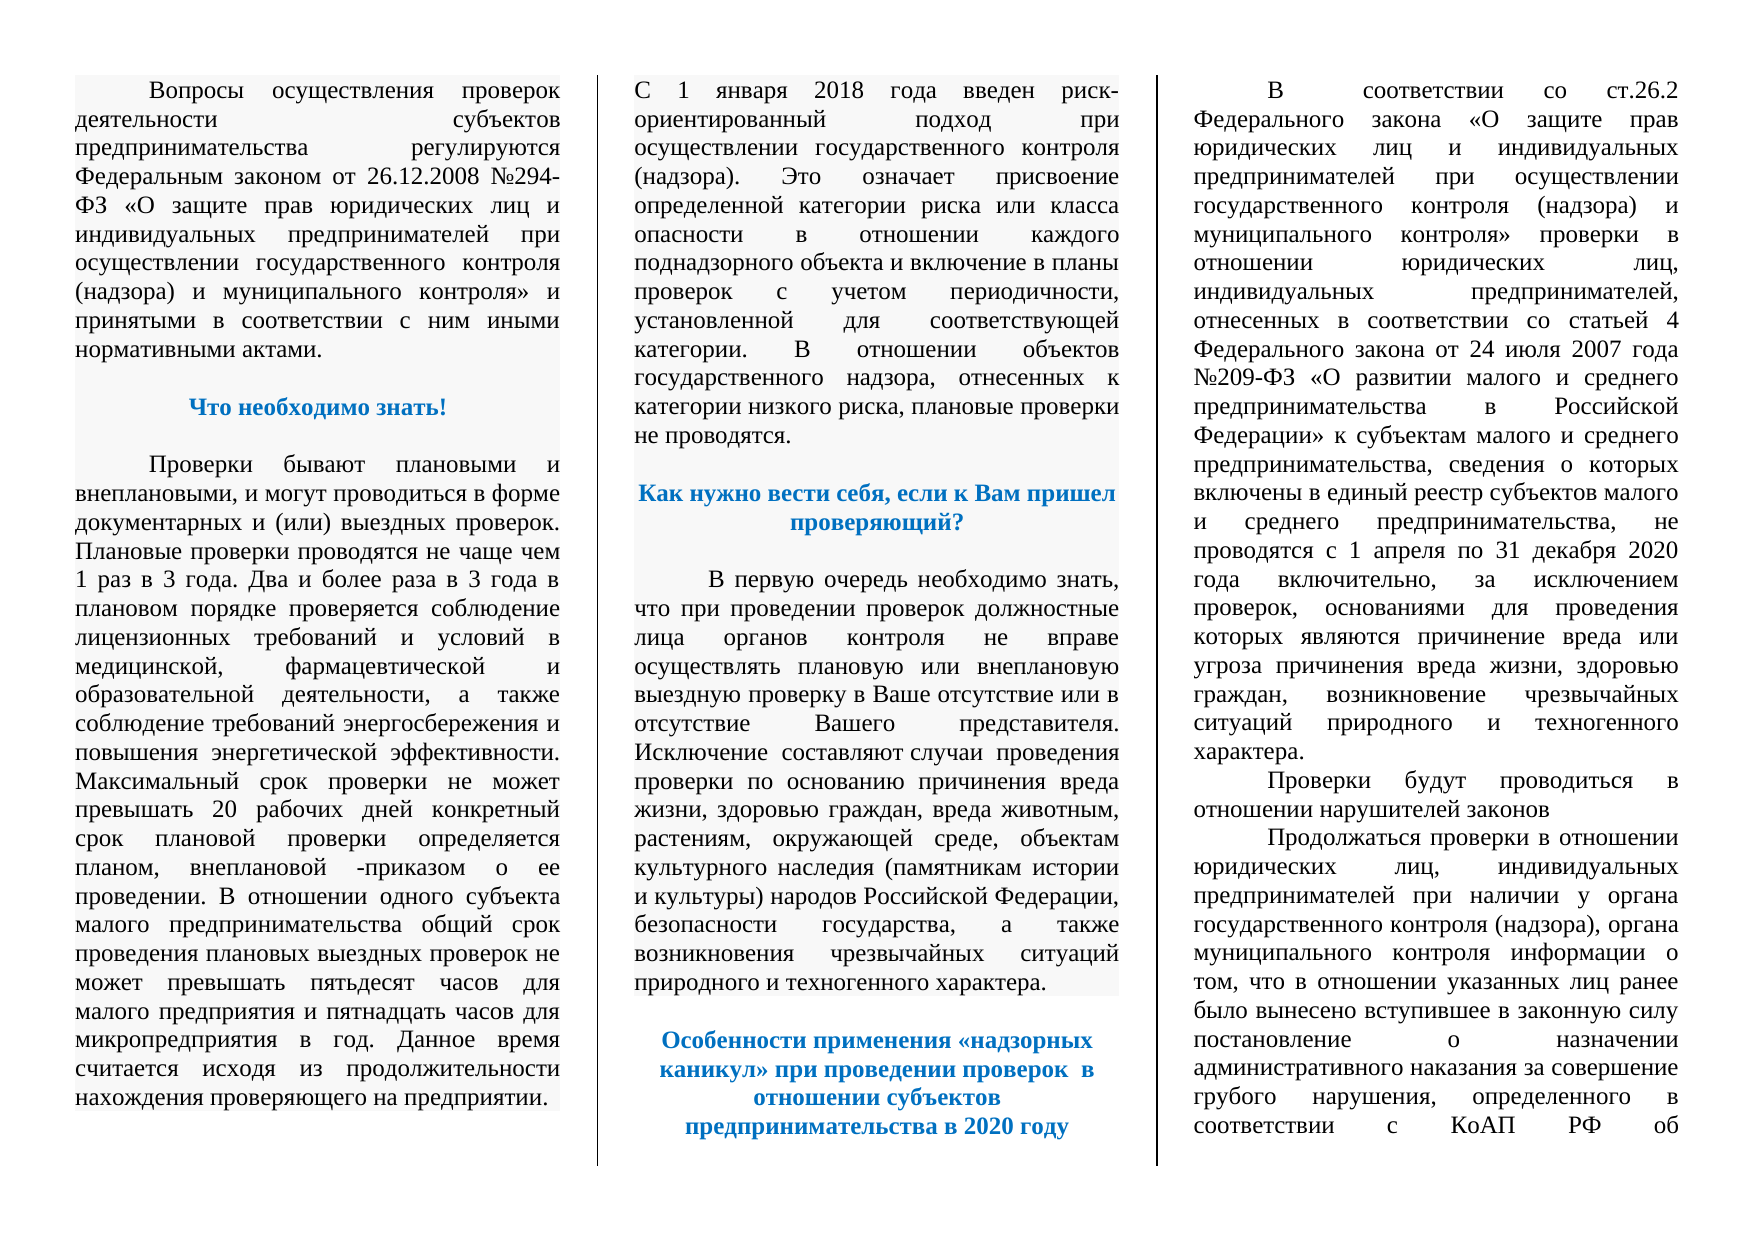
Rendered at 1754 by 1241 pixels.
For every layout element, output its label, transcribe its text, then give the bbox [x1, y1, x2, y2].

text С 1 января 2018 года введен риск-ориентированный подход при осуществлении государственного контроля (надзора). Это означает присвоение определенной категории риска или класса опасности в отношении каждого поднадзорного объекта и включение в планы проверок с учетом периодичности, установленной для соответствующей категории. В отношении объектов государственного надзора, отнесенных к категории низкого риска, плановые проверки не проводятся. [634, 75, 1119, 449]
text Проверки будут проводиться в отношении нарушителей законов [1193, 765, 1679, 822]
text Проверки бывают плановыми и внеплановыми, и могут проводиться в форме документарных и (или) выездных проверок. Плановые проверки проводятся не чаще чем 1 раз в 3 года. Два и более раза в 3 года в плановом порядке проверяется соблюдение лицензионных требований и условий в медицинской, фармацевтической и образовательной деятельности, а также соблюдение требований энергосбережения и повышения энергетической эффективности. Максимальный срок проверки не может превышать 20 рабочих дней конкретный срок плановой проверки определяется планом, внеплановой -приказом о ее проведении. В отношении одного субъекта малого предпринимательства общий срок проведения плановых выездных проверок не может превышать пятьдесят часов для малого предприятия и пятнадцать часов для микропредприятия в год. Данное время считается исходя из продолжительности нахождения проверяющего на предприятии. [75, 449, 560, 1111]
text В первую очередь необходимо знать, что при проведении проверок должностные лица органов контроля не вправе осуществлять плановую или внеплановую выездную проверку в Ваше отсутствие или в отсутствие Вашего представителя. Исключение составляют случаи проведения проверки по основанию причинения вреда жизни, здоровью граждан, вреда животным, растениям, окружающей среде, объектам культурного наследия (памятникам истории и культуры) народов Российской Федерации, безопасности государства, а также возникновения чрезвычайных ситуаций природного и техногенного характера. [634, 564, 1119, 996]
text В соответствии со ст.26.2 Федерального закона «О защите прав юридических лиц и индивидуальных предпринимателей при осуществлении государственного контроля (надзора) и муниципального контроля» проверки в отношении юридических лиц, индивидуальных предпринимателей, отнесенных в соответствии со статьей 4 Федерального закона от 24 июля 2007 года №209-ФЗ «О развитии малого и среднего предпринимательства в Российской Федерации» к субъектам малого и среднего предпринимательства, сведения о которых включены в единый реестр субъектов малого и среднего предпринимательства, не проводятся с 1 апреля по 31 декабря 2020 года включительно, за исключением проверок, основаниями для проведения которых являются причинение вреда или угроза причинения вреда жизни, здоровью граждан, возникновение чрезвычайных ситуаций природного и техногенного характера. [1193, 75, 1679, 765]
text Вопросы осуществления проверок деятельности субъектов предпринимательства регулируются Федеральным законом от 26.12.2008 №294-ФЗ «О защите прав юридических лиц и индивидуальных предпринимателей при осуществлении государственного контроля (надзора) и муниципального контроля» и принятыми в соответствии с ним иными нормативными актами. [75, 75, 560, 362]
text Как нужно вести себя, если к Вам пришел проверяющий? [634, 478, 1119, 535]
text Особенности применения «надзорных каникул» при проведении проверок в отношении субъектов предпринимательства в 2020 году [634, 1025, 1119, 1140]
text Что необходимо знать! [75, 392, 560, 420]
